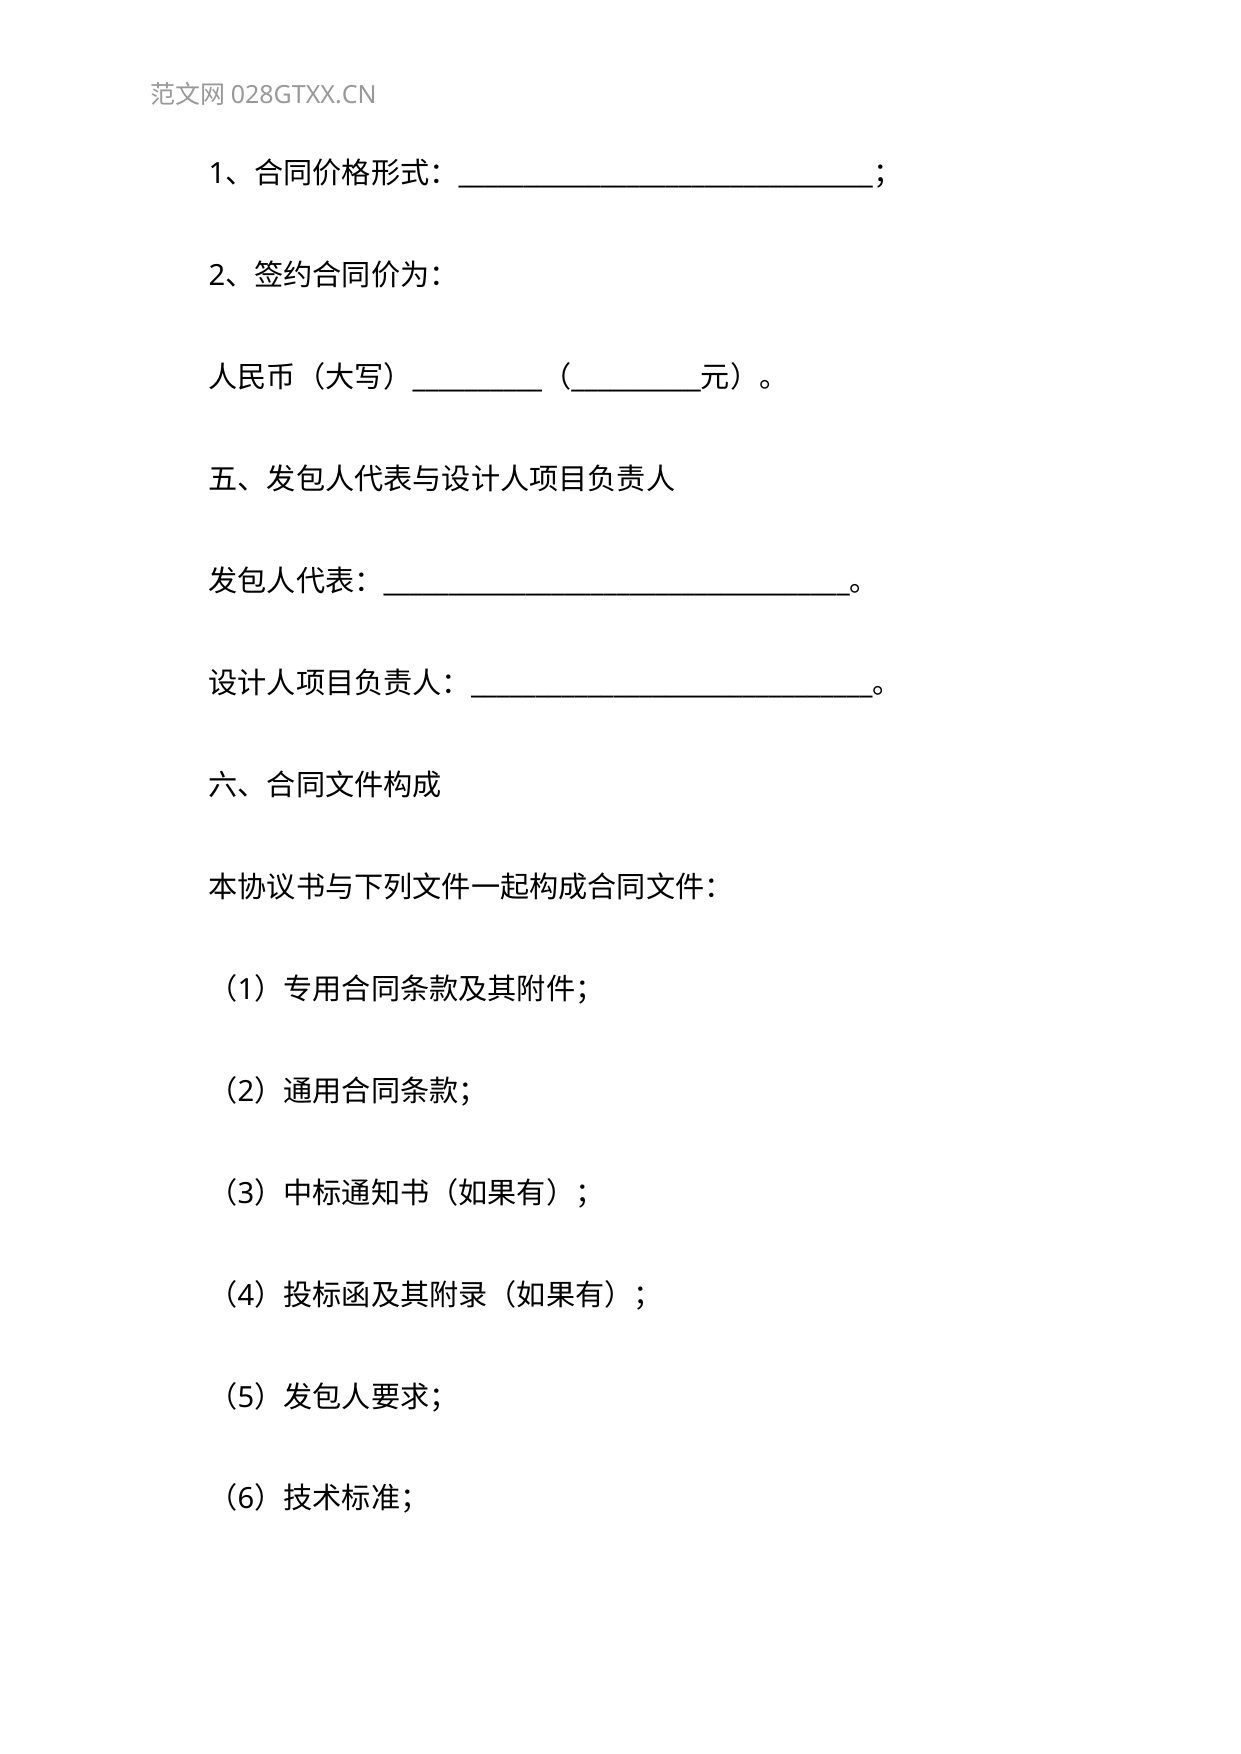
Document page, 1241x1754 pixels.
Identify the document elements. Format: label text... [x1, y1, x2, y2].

text 1、合同价格形式：________________________________； [150, 150, 1090, 192]
text （6）技术标准； [150, 1475, 1090, 1517]
text （3）中标通知书（如果有）； [150, 1169, 1090, 1212]
text （4）投标函及其附录（如果有）； [150, 1271, 1090, 1313]
text 设计人项目负责人：_______________________________。 [150, 660, 1090, 702]
text （2）通用合同条款； [150, 1067, 1090, 1109]
text 六、合同文件构成 [150, 762, 1090, 804]
text （1）专用合同条款及其附件； [150, 965, 1090, 1008]
text 发包人代表：____________________________________。 [150, 558, 1090, 600]
text （5）发包人要求； [150, 1373, 1090, 1416]
text 五、发包人代表与设计人项目负责人 [150, 456, 1090, 498]
text 本协议书与下列文件一起构成合同文件： [150, 863, 1090, 906]
text 人民币（大写）__________（__________元）。 [150, 354, 1090, 396]
text 2、签约合同价为： [150, 252, 1090, 294]
